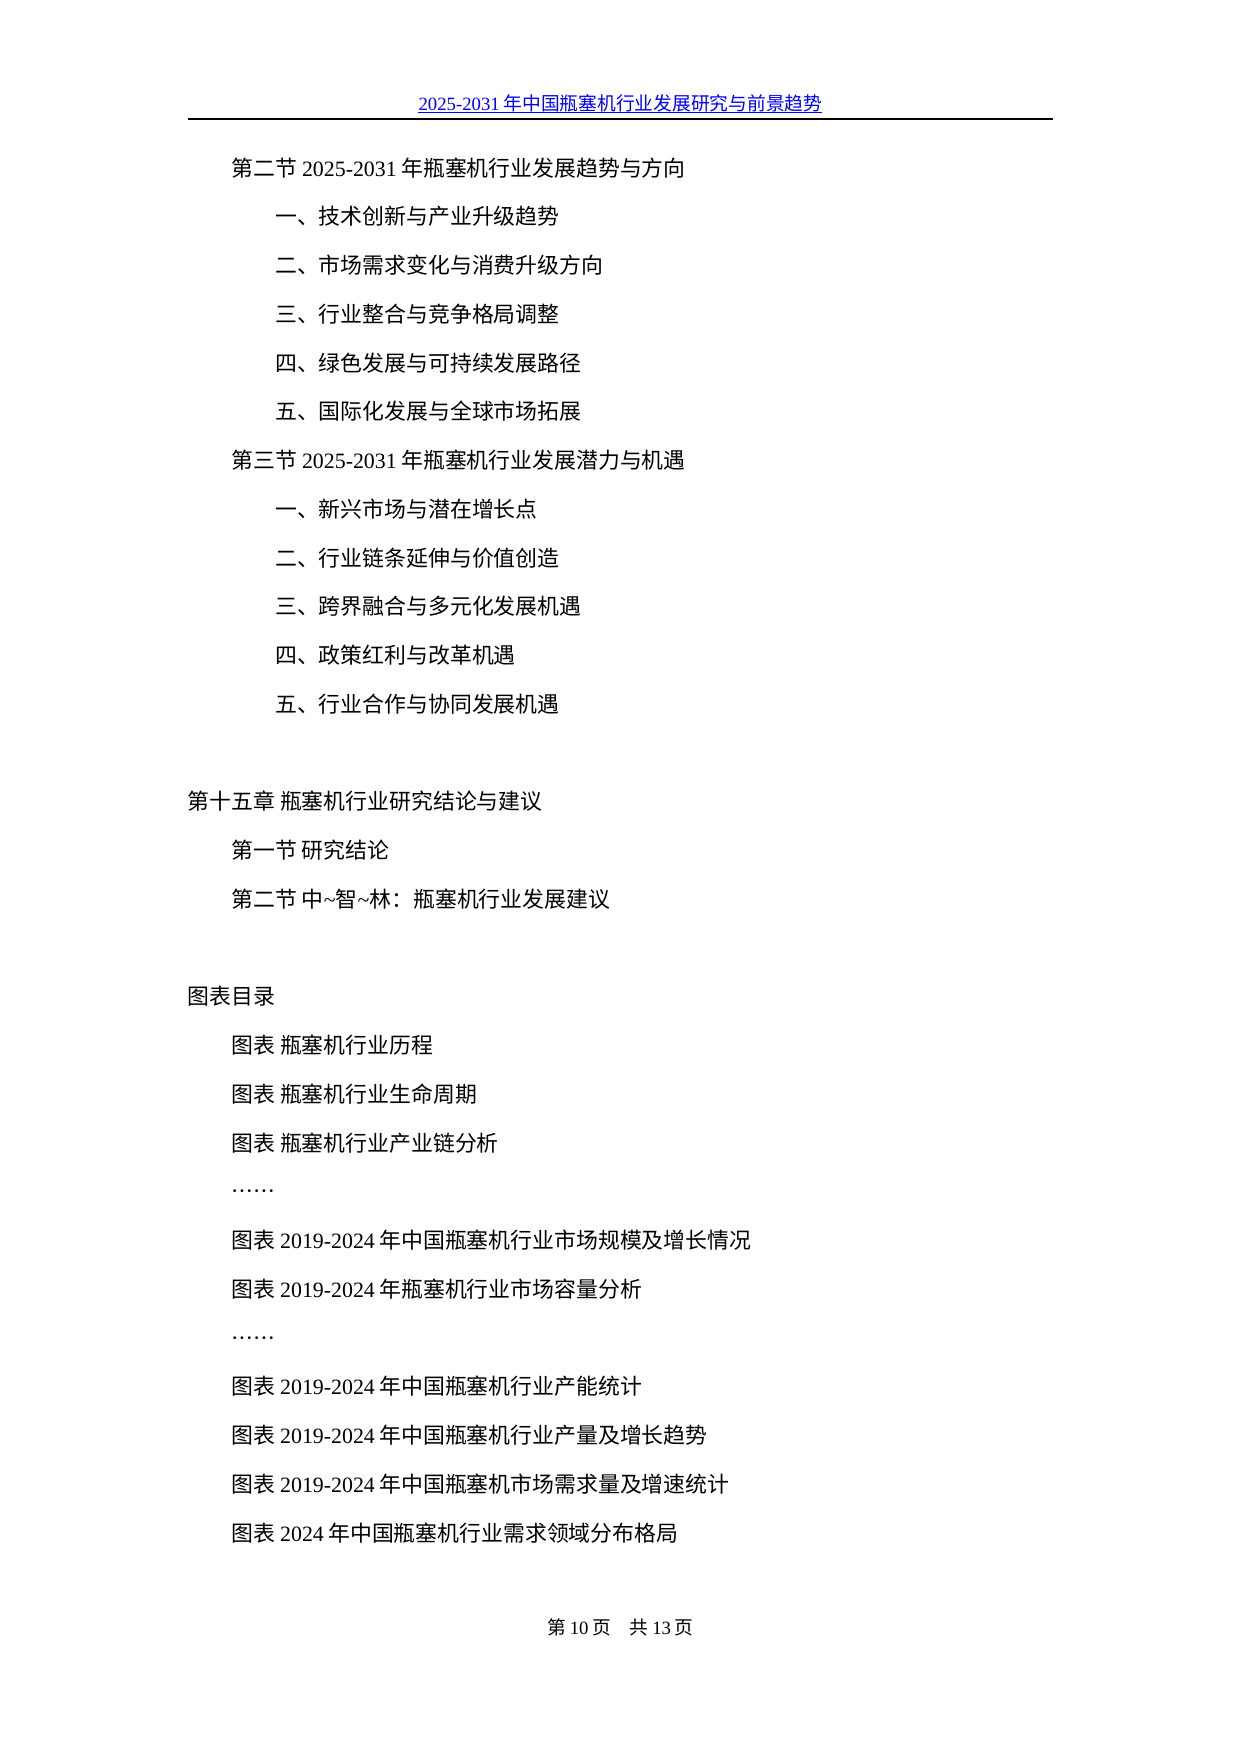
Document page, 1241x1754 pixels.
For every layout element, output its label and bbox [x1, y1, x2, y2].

text [187, 150, 1053, 1548]
